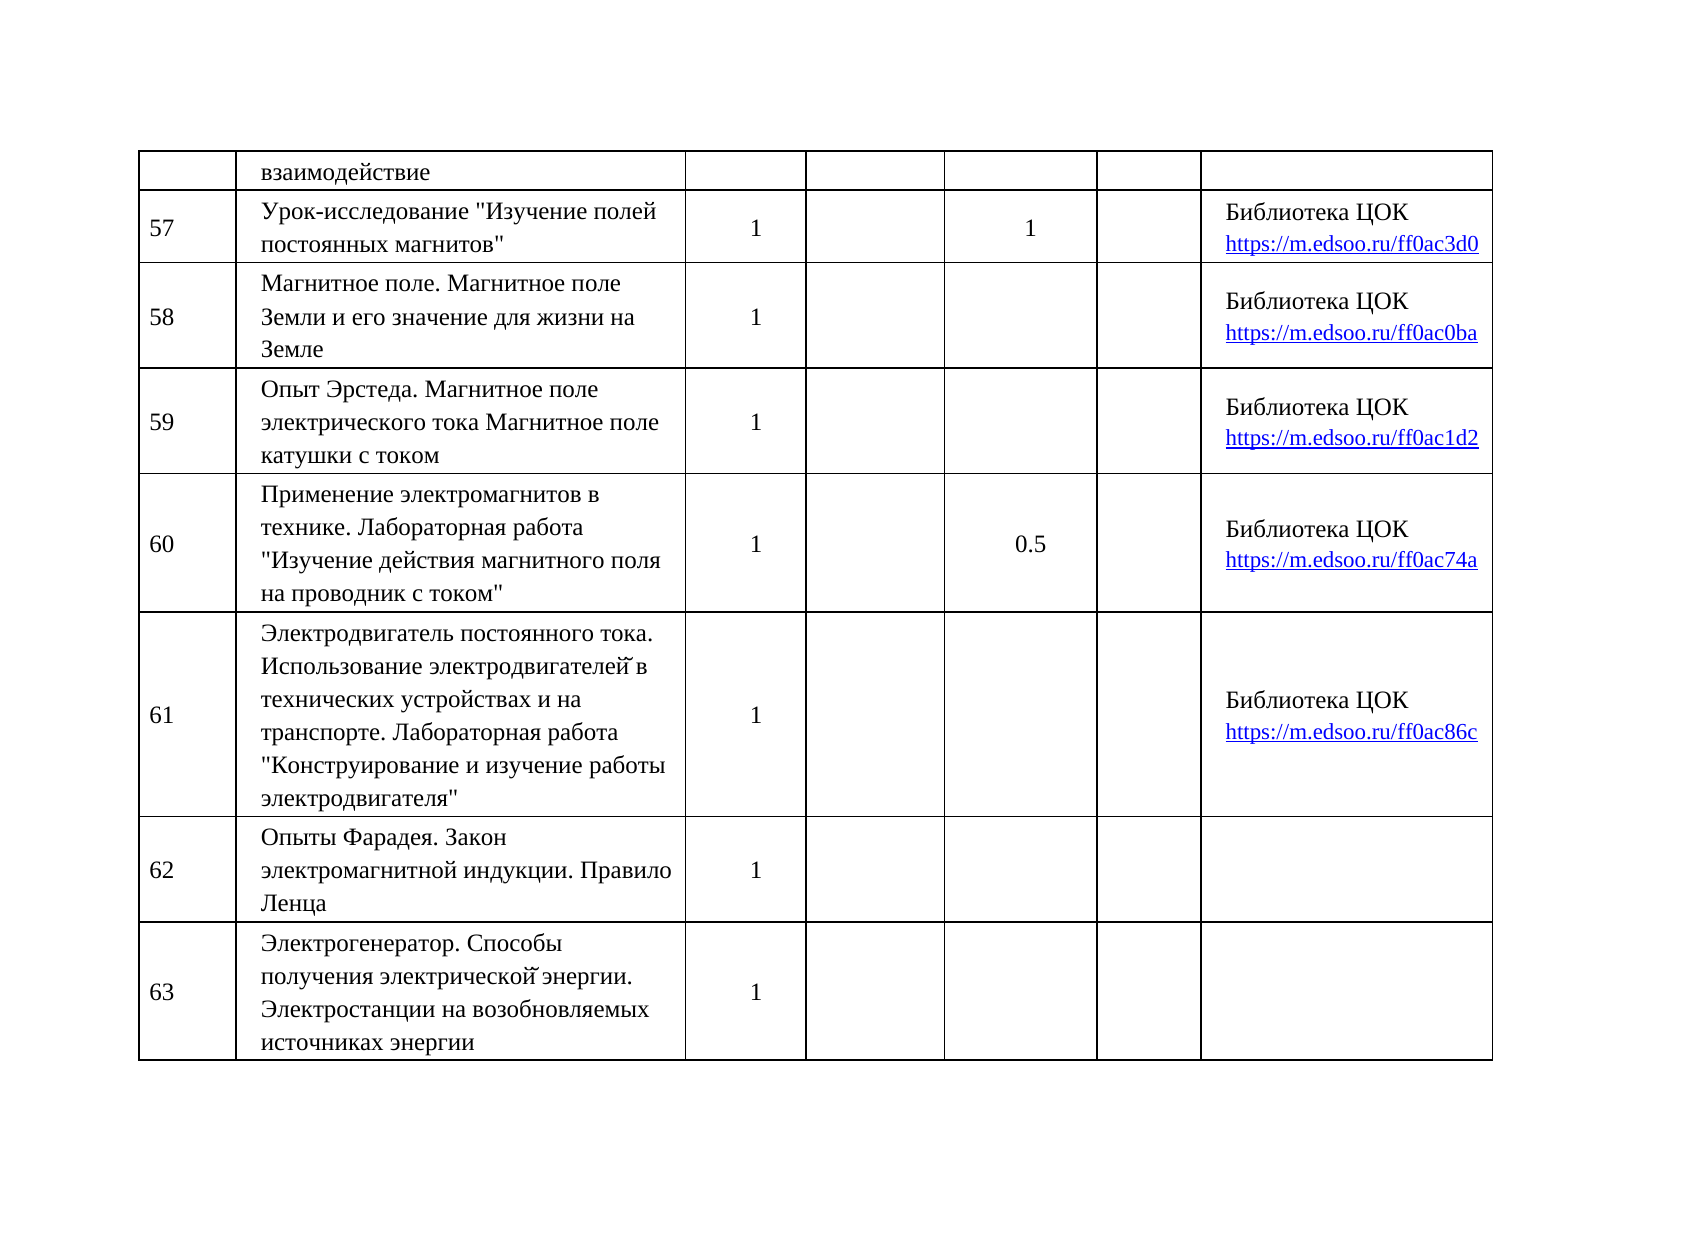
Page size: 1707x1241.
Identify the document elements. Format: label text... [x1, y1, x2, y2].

table_cell [807, 191, 944, 262]
table_cell [945, 263, 1096, 367]
table_cell 60 [140, 474, 235, 611]
table_cell Библиотека ЦОК https://m.edsoo.ru/ff0ac0ba [1202, 263, 1492, 367]
table_cell 1 [686, 474, 805, 611]
table_cell [1098, 474, 1200, 611]
table_cell Магнитное поле. Магнитное поле Земли и его значение для жизни на Земле [237, 263, 685, 367]
table_cell 0.5 [945, 474, 1096, 611]
table_cell Библиотека ЦОК https://m.edsoo.ru/ff0ac86c [1202, 613, 1492, 816]
table_cell [945, 817, 1096, 921]
table_cell [1202, 817, 1492, 921]
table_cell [237, 152, 685, 189]
table_cell [1098, 923, 1200, 1059]
table_cell 61 [140, 613, 235, 816]
table_cell [1098, 152, 1200, 189]
table_cell [807, 817, 944, 921]
table_cell Применение электромагнитов в технике. Лабораторная работа "Изучение действия магнитного поля на проводник с током" [237, 474, 685, 611]
table_cell [807, 613, 944, 816]
table_cell [1098, 191, 1200, 262]
table_cell 1 [686, 369, 805, 473]
table_cell 1 [686, 191, 805, 262]
table_cell 1 [945, 191, 1096, 262]
table_cell [807, 263, 944, 367]
table_cell 1 [686, 923, 805, 1059]
table_cell [1202, 923, 1492, 1059]
table_cell 1 [686, 263, 805, 367]
table_cell [807, 369, 944, 473]
table_cell 1 [686, 817, 805, 921]
table_cell 59 [140, 369, 235, 473]
table_cell [945, 152, 1096, 189]
table_cell Опыт Эрстеда. Магнитное поле электрического тока Магнитное поле катушки с током [237, 369, 685, 473]
table_cell Опыты Фарадея. Закон электромагнитной индукции. Правило Ленца [237, 817, 685, 921]
table_cell [1098, 263, 1200, 367]
table_cell [945, 923, 1096, 1059]
table_cell [1098, 817, 1200, 921]
table_cell 63 [140, 923, 235, 1059]
table_cell 1 [686, 613, 805, 816]
table_cell [1202, 152, 1492, 189]
table_cell 58 [140, 263, 235, 367]
table_cell 62 [140, 817, 235, 921]
table_cell 1 [686, 152, 805, 189]
table_cell Электродвигатель постоянного тока. Использование электродвигателей̆ в технических устройствах и на транспорте. Лабораторная работа "Конструирование и изучение работы электродвигателя" [237, 613, 685, 816]
table_cell Библиотека ЦОК https://m.edsoo.ru/ff0ac3d0 [1202, 191, 1492, 262]
table_cell [945, 369, 1096, 473]
table_cell [1098, 613, 1200, 816]
table_cell Электрогенератор. Способы получения электрической̆ энергии. Электростанции на возобновляемых источниках энергии [237, 923, 685, 1059]
table_cell [807, 474, 944, 611]
table_cell [1098, 369, 1200, 473]
table_cell 57 [140, 191, 235, 262]
table_cell [945, 613, 1096, 816]
table_cell Библиотека ЦОК https://m.edsoo.ru/ff0ac1d2 [1202, 369, 1492, 473]
table_cell Библиотека ЦОК https://m.edsoo.ru/ff0ac74a [1202, 474, 1492, 611]
table_cell Урок-исследование "Изучение полей постоянных магнитов" [237, 191, 685, 262]
table_cell 56 [140, 152, 235, 189]
table_cell [807, 152, 944, 189]
table_cell [807, 923, 944, 1059]
